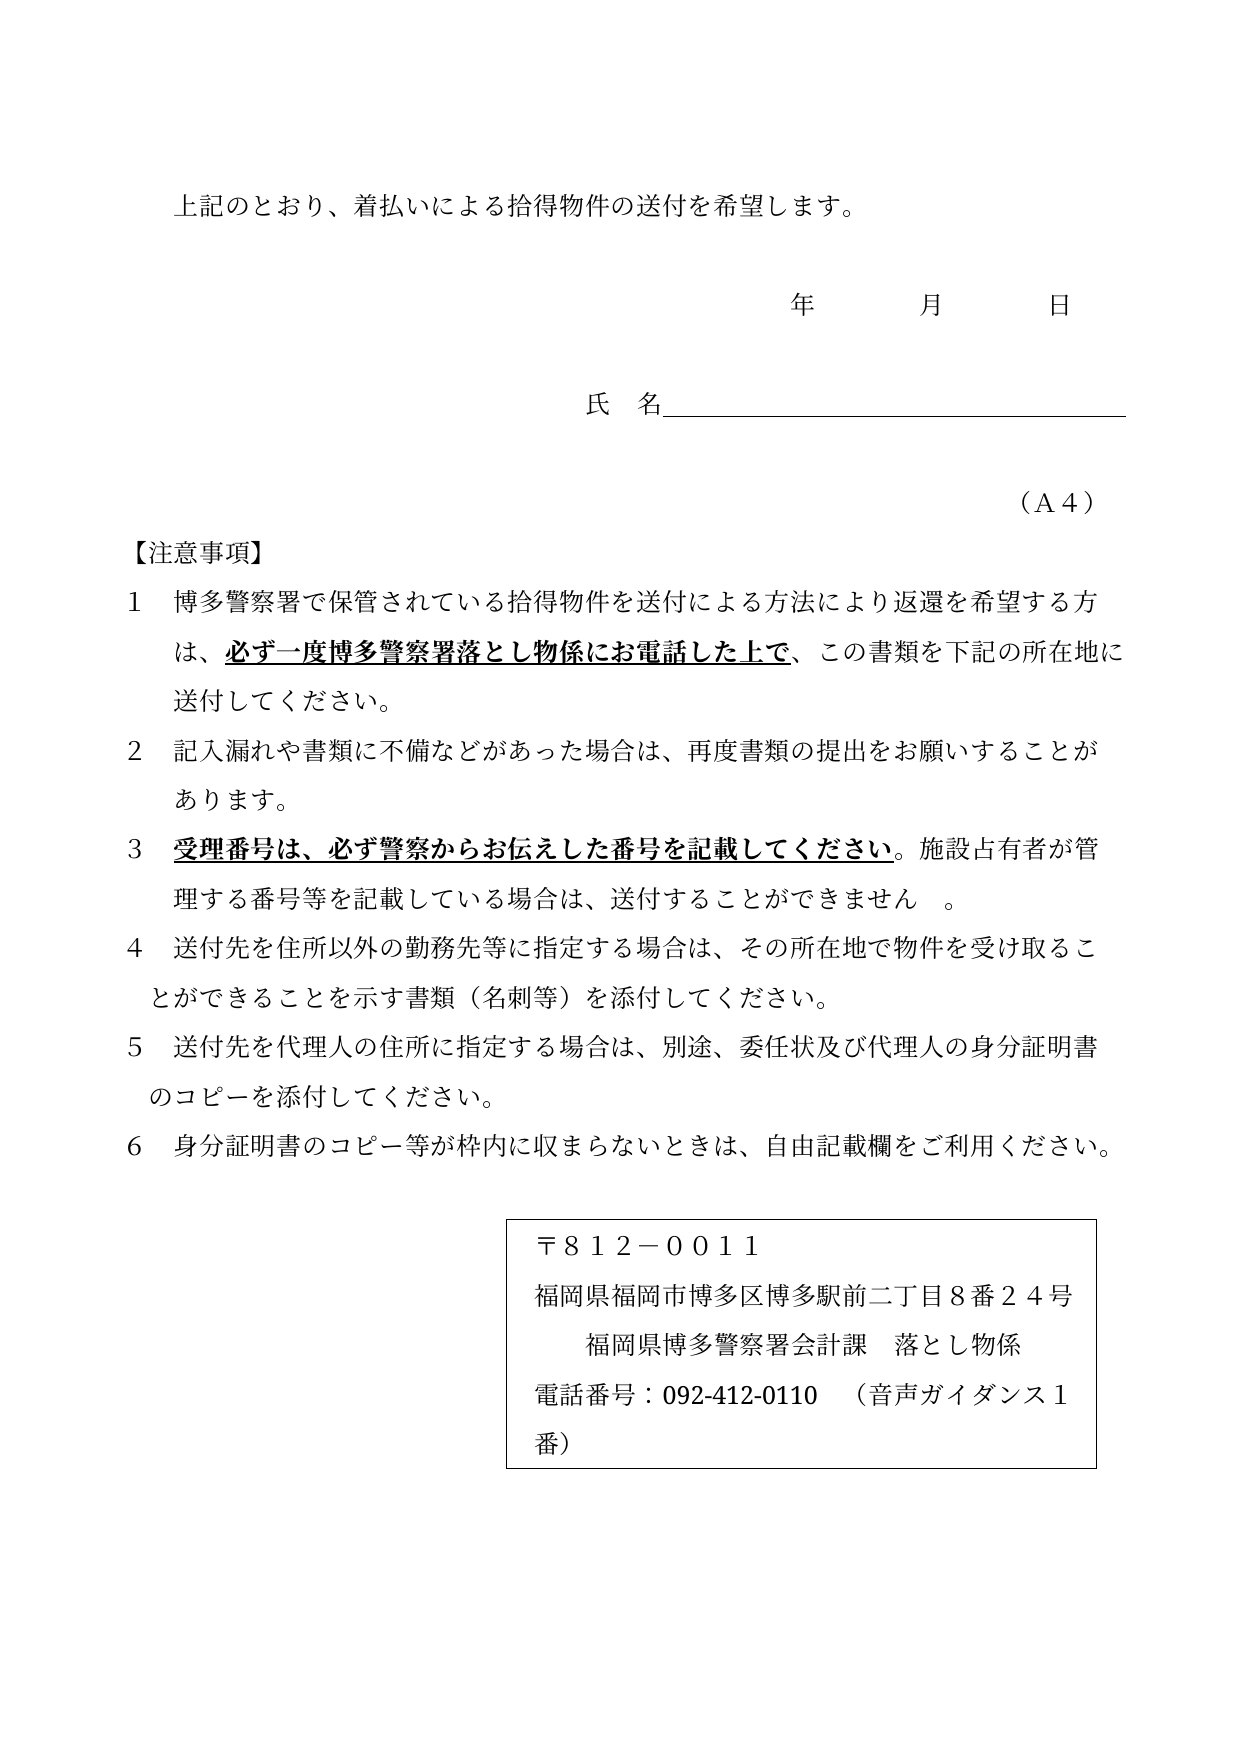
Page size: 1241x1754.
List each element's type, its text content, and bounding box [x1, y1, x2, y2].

text １ 博多警察署で保管されている拾得物件を送付による方法により返還を希望する方 [122, 576, 1177, 625]
text ３ 受理番号は、必ず警察からお伝えした番号を記載してください。施設占有者が管 [122, 823, 1177, 873]
text 氏 名 [122, 378, 1177, 427]
text 年 月 日 [122, 279, 1177, 328]
text 【注意事項】 [122, 526, 1177, 576]
text ２ 記入漏れや書類に不備などがあった場合は、再度書類の提出をお願いすることが [122, 724, 1177, 774]
text （Ａ４） [122, 477, 1109, 526]
text ５ 送付先を代理人の住所に指定する場合は、別途、委任状及び代理人の身分証明書 [122, 1021, 1177, 1071]
text のコピーを添付してください。 [145, 1071, 1177, 1120]
table_header 〒８１２－００１１ 福岡県福岡市博多区博多駅前二丁目８番２４号 福岡県博多警察署会計課 落とし物係 電話番号：092-412-0110（音声ガイダンス１番） [507, 1220, 1096, 1468]
text ４ 送付先を住所以外の勤務先等に指定する場合は、その所在地で物件を受け取るこ [122, 922, 1177, 972]
text 理する番号等を記載している場合は、送付することができません。 [122, 873, 1177, 922]
text 上記のとおり、着払いによる拾得物件の送付を希望します。 [122, 180, 1177, 229]
text とができることを示す書類（名刺等）を添付してください。 [145, 972, 1177, 1021]
text は、必ず一度博多警察署落とし物係にお電話した上で、この書類を下記の所在地に [122, 625, 1177, 675]
text あります。 [122, 774, 1177, 823]
text ６ 身分証明書のコピー等が枠内に収まらないときは、自由記載欄をご利用ください。 [122, 1120, 1177, 1170]
text 送付してください。 [122, 675, 1177, 724]
